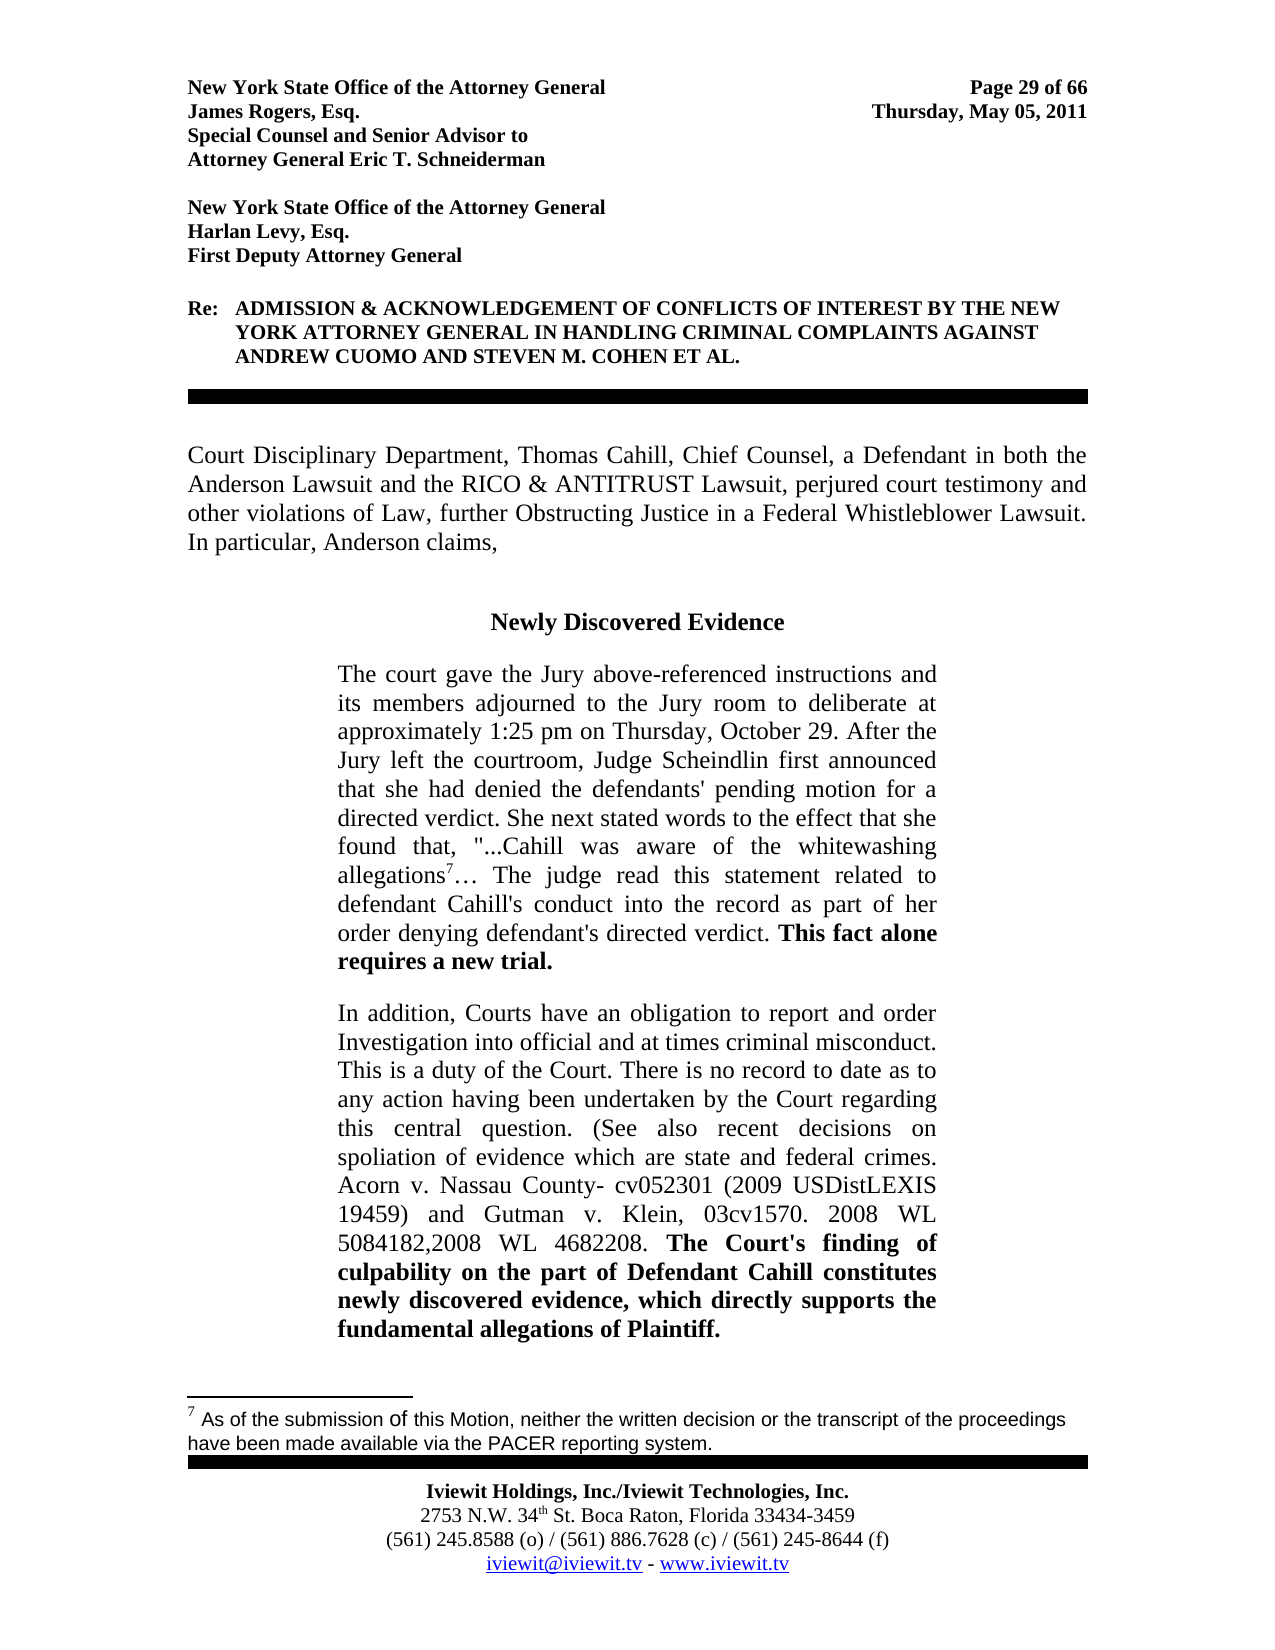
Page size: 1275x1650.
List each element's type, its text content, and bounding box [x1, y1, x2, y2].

text Newly Discovered Evidence [337, 607, 937, 636]
text The court gave the Jury above-referenced instructions and its members adjourned to the Jury room to deliberate at approximately 1:25 pm on Thursday, October 29. After the Jury left the courtroom, Judge Scheindlin first announced that she had denied the defendants' pending motion for a directed verdict. She next stated words to the effect that she found that, "...Cahill was aware of the whitewashing allegations… The judge read this statement related to defendant Cahill's conduct into the record as part of her order denying defendant's directed verdict. This fact alone requires a new trial. [337, 659, 937, 975]
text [187, 441, 1087, 556]
text In addition, Courts have an obligation to report and order Investigation into official and at times criminal misconduct. This is a duty of the Court. There is no record to date as to any action having been undertaken by the Court regarding this central question. (See also recent decisions on spoliation of evidence which are state and federal crimes. Acorn v. Nassau County- cv052301 (2009 USDistLEXIS 19459) and Gutman v. Klein, 03cv1570. 2008 WL 5084182,2008 WL 4682208. The Court's finding of culpability on the part of Defendant Cahill constitutes newly discovered evidence, which directly supports the fundamental allegations of Plaintiff. [337, 998, 937, 1343]
